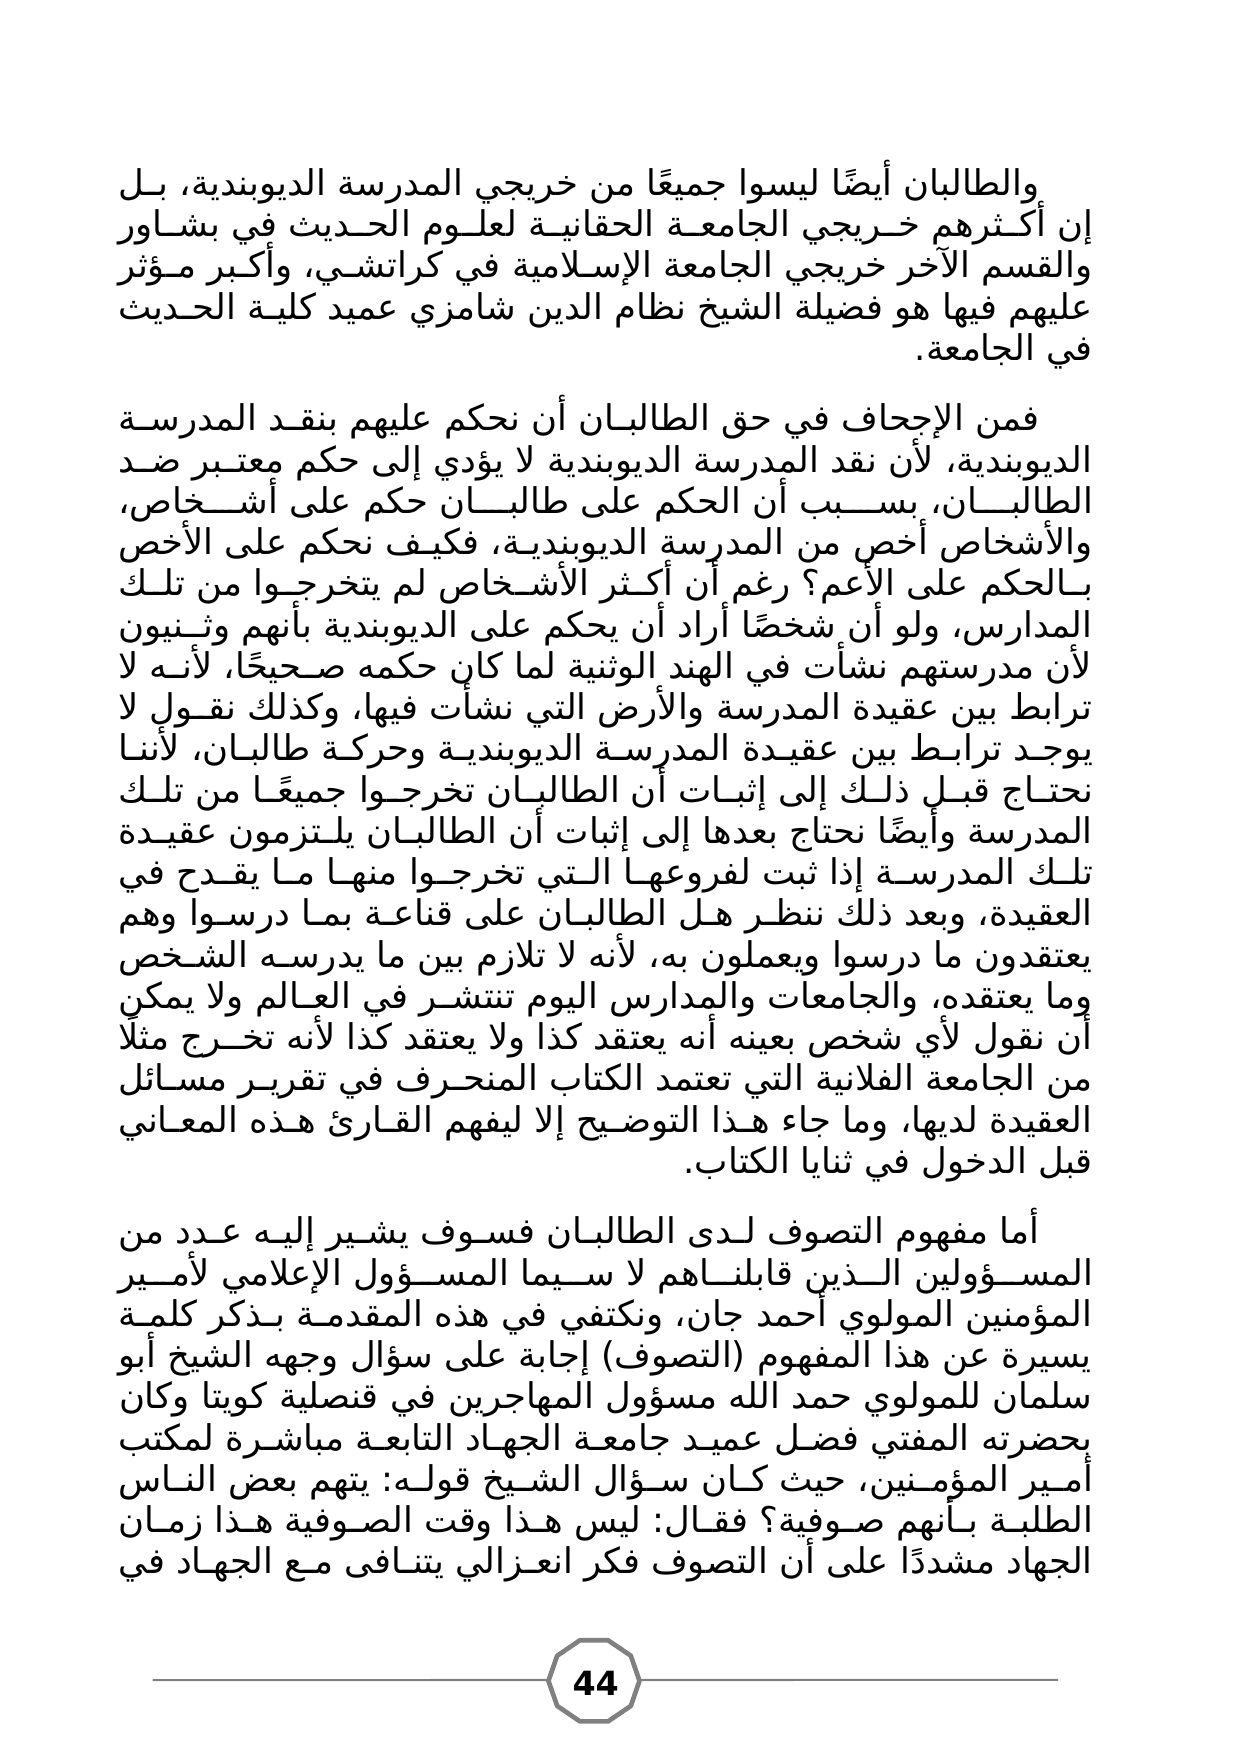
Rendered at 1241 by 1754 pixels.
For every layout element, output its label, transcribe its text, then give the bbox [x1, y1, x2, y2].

text والطالبان أيضًا ليسوا جميعًا من خريجي المدرسة الديوبندية، بل إن أكثرهم خريجي الجامعة الحقانية لعلوم الحديث في بشاور والقسم الآخر خريجي الجامعة الإسلامية في كراتشي، وأكبر مؤثر عليهم فيها هو فضيلة الشيخ نظام الدين شامزي عميد كلية الحديث في الجامعة. [118, 162, 1093, 369]
text فمن الإجحاف في حق الطالبان أن نحكم عليهم بنقد المدرسة الديوبندية، لأن نقد المدرسة الديوبندية لا يؤدي إلى حكم معتبر ضد الطالبان، بسبب أن الحكم على طالبان حكم على أشخاص، والأشخاص أخص من المدرسة الديوبندية، فكيف نحكم على الأخص بالحكم على الأعم؟ رغم أن أكثر الأشخاص لم يتخرجوا من تلك المدارس، ولو أن شخصًا أراد أن يحكم على الديوبندية بأنهم وثنيون لأن مدرستهم نشأت في الهند الوثنية لما كان حكمه صحيحًا، لأنه لا ترابط بين عقيدة المدرسة والأرض التي نشأت فيها، وكذلك نقول لا يوجد ترابط بين عقيدة المدرسة الديوبندية وحركة طالبان، لأننا نحتاج قبل ذلك إلى إثبات أن الطالبان تخرجوا جميعًا من تلك المدرسة وأيضًا نحتاج بعدها إلى إثبات أن الطالبان يلتزمون عقيدة تلك المدرسة إذا ثبت لفروعها التي تخرجوا منها ما يقدح في العقيدة، وبعد ذلك ننظر هل الطالبان على قناعة بما درسوا وهم يعتقدون ما درسوا ويعملون به، لأنه لا تلازم بين ما يدرسه الشخص وما يعتقده، والجامعات والمدارس اليوم تنتشر في العالم ولا يمكن أن نقول لأي شخص بعينه أنه يعتقد كذا ولا يعتقد كذا لأنه تخرج مثلًا من الجامعة الفلانية التي تعتمد الكتاب المنحرف في تقرير مسائل العقيدة لديها، وما جاء هذا التوضيح إلا ليفهم القارئ هذه المعاني قبل الدخول في ثنايا الكتاب. [118, 398, 1093, 1182]
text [118, 1211, 1093, 1582]
